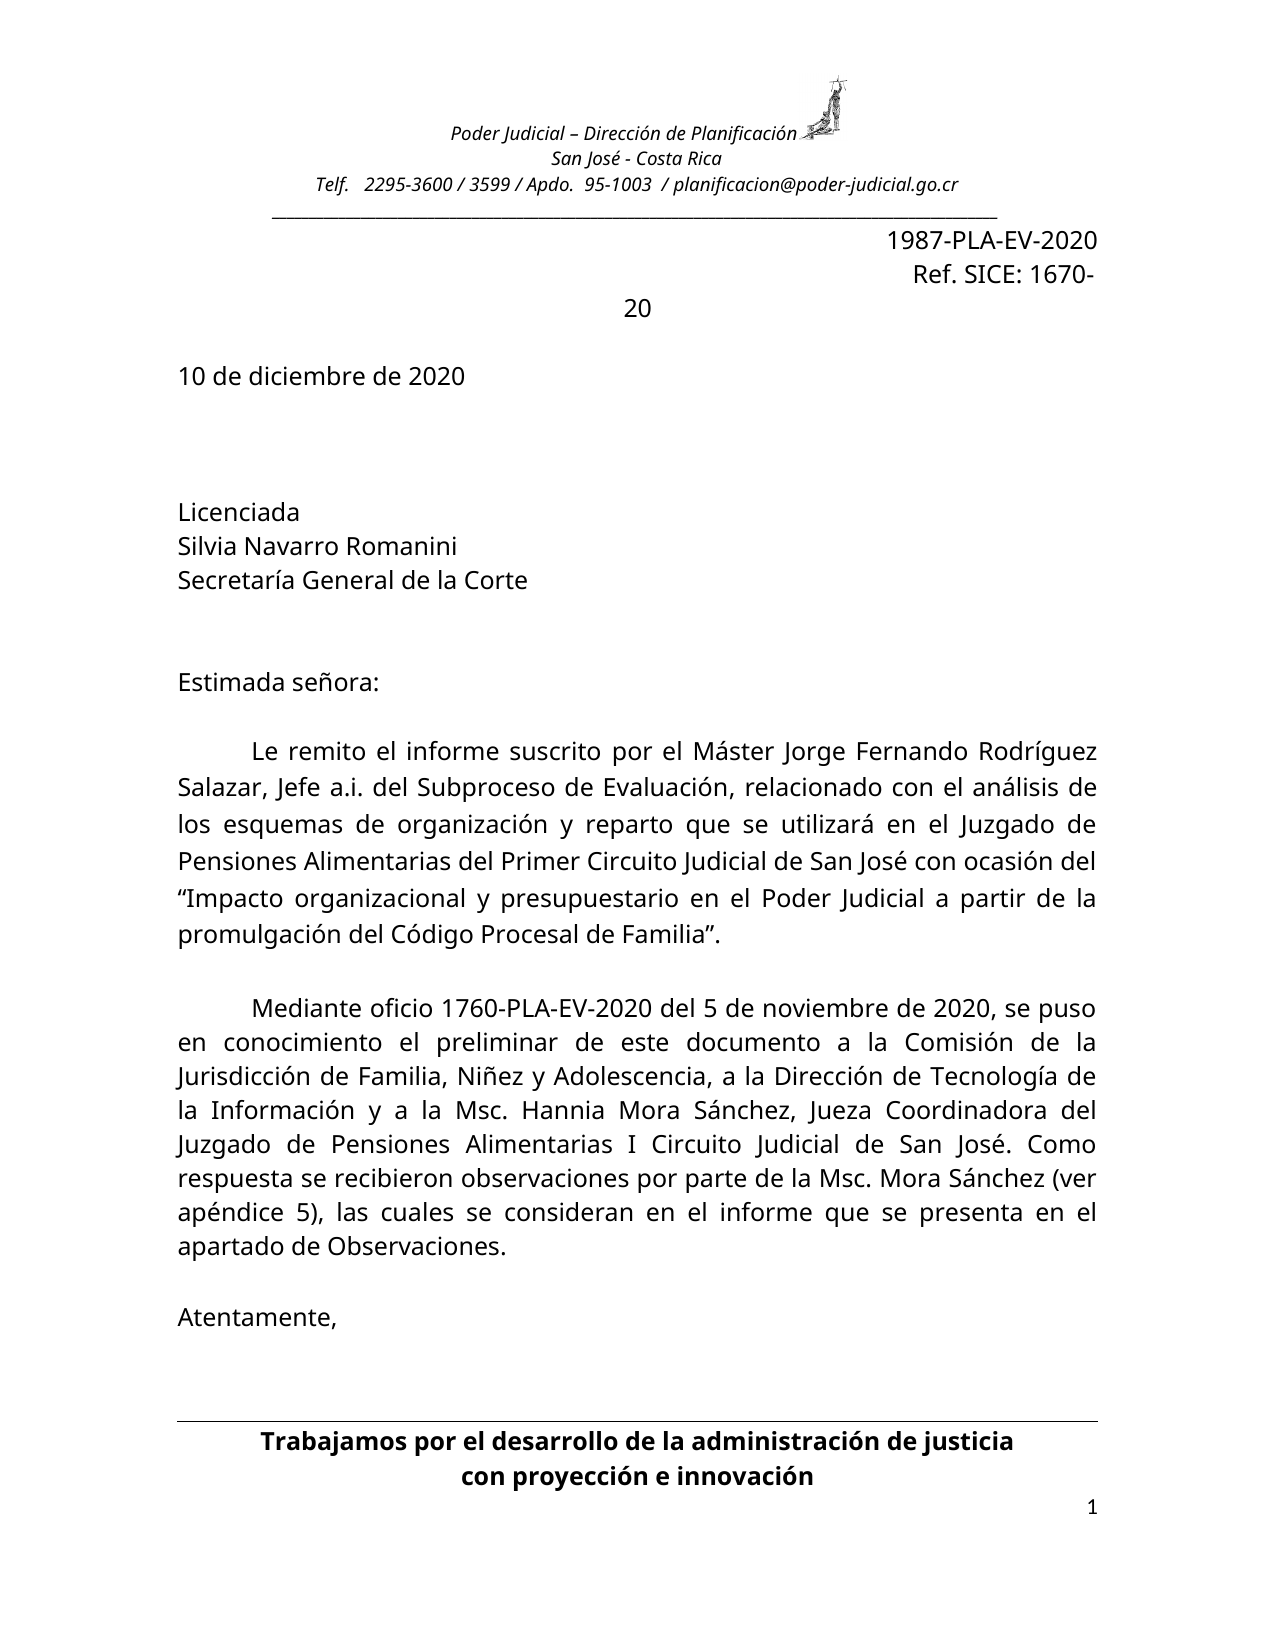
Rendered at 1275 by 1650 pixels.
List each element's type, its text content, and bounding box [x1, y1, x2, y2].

text Estimada señora: [177, 665, 1098, 699]
text Mediante oficio 1760-PLA-EV-2020 del 5 de noviembre de 2020, se puso en conocimiento el preliminar de este documento a la Comisión de la Jurisdicción de Familia, Niñez y Adolescencia, a la Dirección de Tecnología de la Información y a la Msc. Hannia Mora Sánchez, Jueza Coordinadora del Juzgado de Pensiones Alimentarias I Circuito Judicial de San José. Como respuesta se recibieron observaciones por parte de la Msc. Mora Sánchez (ver apéndice 5), las cuales se consideran en el informe que se presenta en el apartado de Observaciones. [177, 991, 1098, 1263]
picture [797, 73, 848, 141]
text 1987-PLA-EV-2020 [177, 222, 1098, 256]
text Atentamente, [177, 1300, 1098, 1334]
text Licenciada [177, 495, 1098, 529]
text Secretaría General de la Corte [177, 563, 1098, 597]
text Le remito el informe suscrito por el Máster Jorge Fernando Rodríguez Salazar, Jefe a.i. del Subproceso de Evaluación, relacionado con el análisis de los esquemas de organización y reparto que se utilizará en el Juzgado de Pensiones Alimentarias del Primer Circuito Judicial de San José con ocasión del “Impacto organizacional y presupuestario en el Poder Judicial a partir de la promulgación del Código Procesal de Familia”. [177, 733, 1098, 951]
text Silvia Navarro Romanini [177, 529, 1098, 563]
text Ref. SICE: 1670-20 [177, 256, 1098, 324]
text 10 de diciembre de 2020 [177, 358, 1098, 393]
